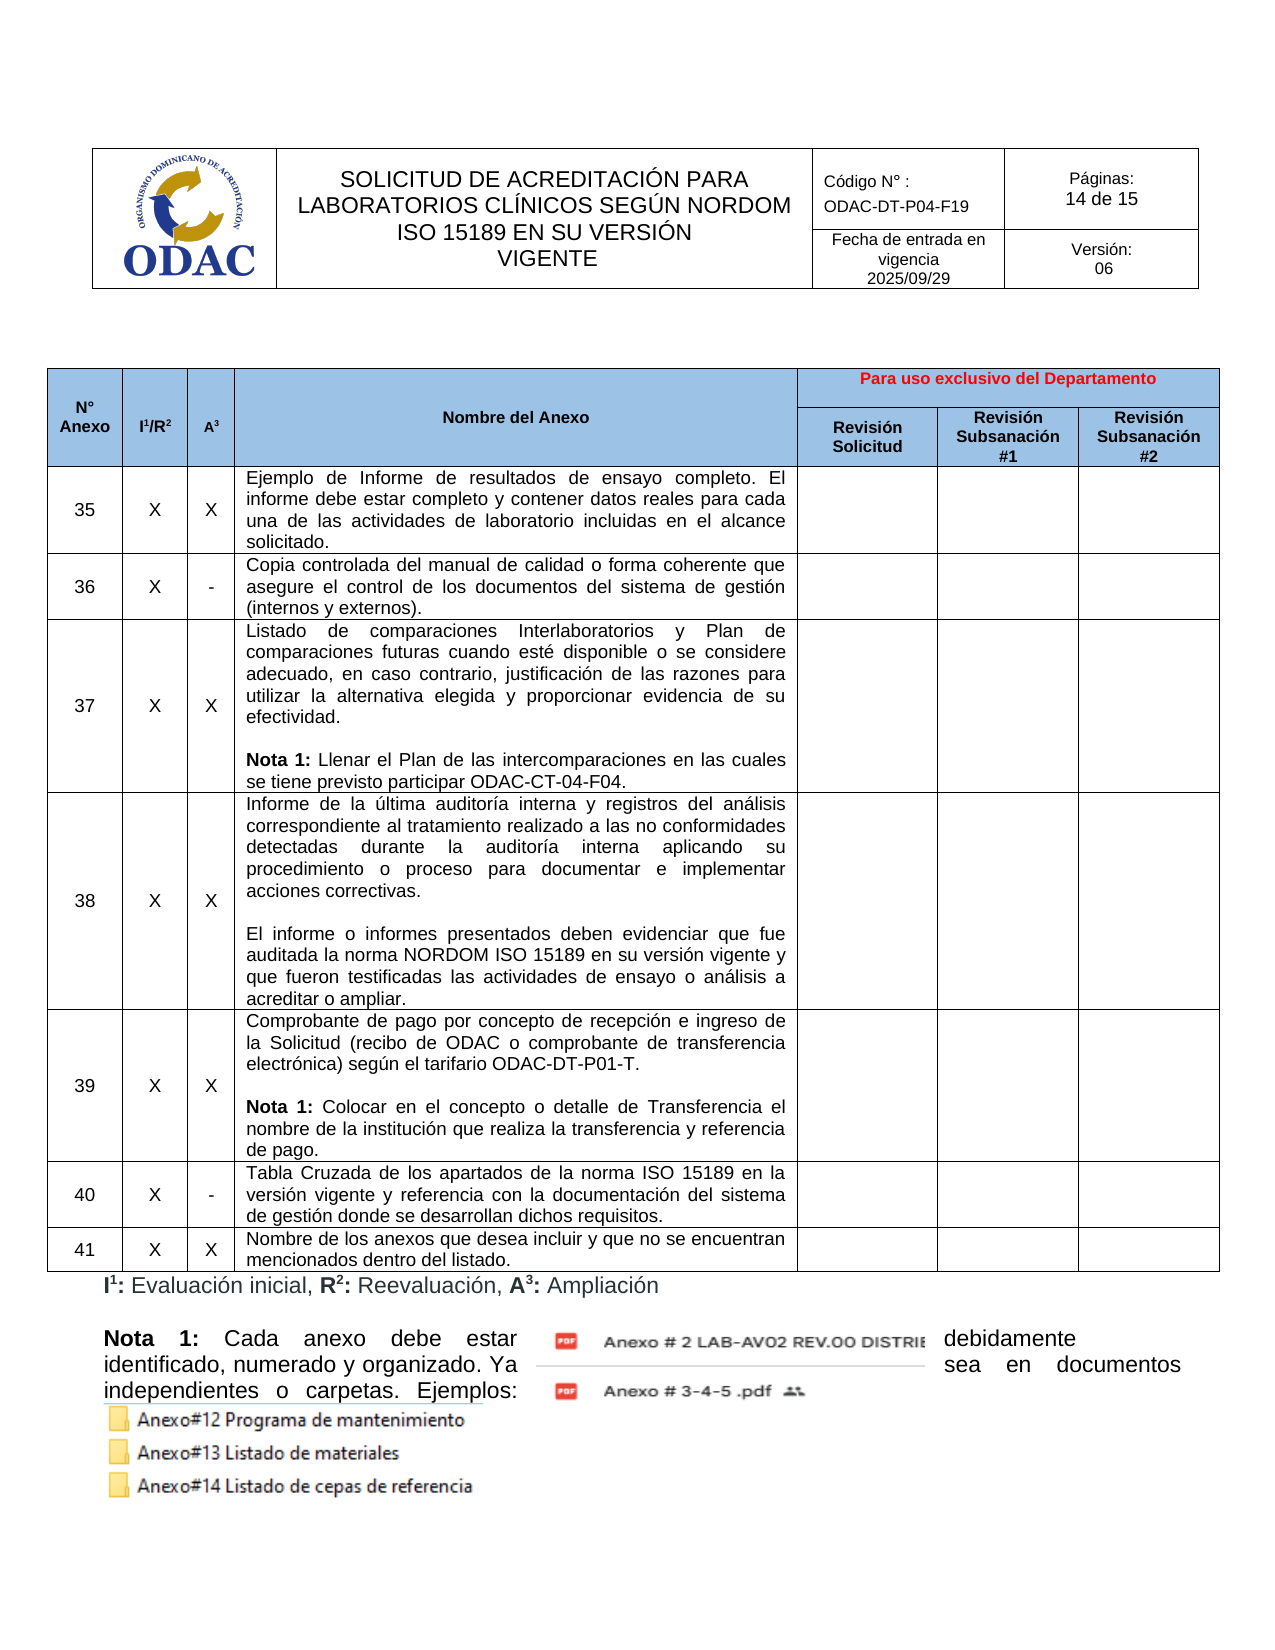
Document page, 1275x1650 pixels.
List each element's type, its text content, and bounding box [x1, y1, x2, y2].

table_cell 40 [48, 1162, 122, 1227]
table_header Para uso exclusivo del Departamento [798, 369, 1219, 407]
table_cell X [188, 467, 234, 553]
picture [124, 155, 255, 276]
table_header Nombre del Anexo [235, 369, 797, 466]
table_cell Revisión Solicitud [798, 408, 937, 466]
table_cell X [123, 620, 187, 792]
table_cell [938, 1162, 1078, 1227]
table_cell [1079, 467, 1219, 553]
table_cell 38 [48, 793, 122, 1009]
table_cell Revisión Subsanación #2 [1079, 408, 1219, 466]
table_cell 39 [48, 1010, 122, 1161]
table_cell [938, 793, 1078, 1009]
table_cell X [123, 554, 187, 619]
table_cell Revisión Subsanación #1 [938, 408, 1078, 466]
table_cell [1079, 1162, 1219, 1227]
table_cell [798, 1228, 937, 1271]
table_cell [938, 467, 1078, 553]
table_cell [938, 1010, 1078, 1161]
table_cell 36 [48, 554, 122, 619]
text I1: Evaluación inicial, R2: Reevaluación, A3: Ampliación [103, 1272, 1181, 1298]
table_cell Listado de comparaciones Interlaboratorios y Plan de comparaciones futuras cuando esté disponible o se considere adecuado, en caso contrario, justificación de las razones para utilizar la alternativa elegida y proporcionar evidencia de su efectividad. Nota 1: Llenar el Plan de las intercomparaciones en las cuales se tiene previsto participar ODAC-CT-04-F04. [235, 620, 797, 792]
table_cell Ejemplo de Informe de resultados de ensayo completo. El informe debe estar completo y contener datos reales para cada una de las actividades de laboratorio incluidas en el alcance solicitado. [235, 467, 797, 553]
table_cell Tabla Cruzada de los apartados de la norma ISO 15189 en la versión vigente y referencia con la documentación del sistema de gestión donde se desarrollan dichos requisitos. [235, 1162, 797, 1227]
table_cell 35 [48, 467, 122, 553]
table_cell 37 [48, 620, 122, 792]
table_cell X [123, 1010, 187, 1161]
table_cell [1079, 793, 1219, 1009]
table_cell X [123, 793, 187, 1009]
table_cell [798, 620, 937, 792]
table_cell [1079, 554, 1219, 619]
table_cell [798, 1162, 937, 1227]
table_cell - [188, 1162, 234, 1227]
table_cell 41 [48, 1228, 122, 1271]
table_cell X [188, 793, 234, 1009]
table_header I1/R2 [123, 369, 187, 466]
table_cell Nombre de los anexos que desea incluir y que no se encuentran mencionados dentro del listado. [235, 1228, 797, 1271]
table_cell [798, 554, 937, 619]
table_cell [798, 793, 937, 1009]
table_cell [798, 1010, 937, 1161]
table_cell Copia controlada del manual de calidad o forma coherente que asegure el control de los documentos del sistema de gestión (internos y externos). [235, 554, 797, 619]
table_cell [798, 467, 937, 553]
picture [536, 1327, 925, 1408]
table_cell Informe de la última auditoría interna y registros del análisis correspondiente al tratamiento realizado a las no conformidades detectadas durante la auditoría interna aplicando su procedimiento o proceso para documentar e implementar acciones correctivas. El informe o informes presentados deben evidenciar que fue auditada la norma NORDOM ISO 15189 en su versión vigente y que fueron testificadas las actividades de ensayo o análisis a acreditar o ampliar. [235, 793, 797, 1009]
table_cell X [188, 1228, 234, 1271]
table_cell X [188, 1010, 234, 1161]
table_cell [938, 554, 1078, 619]
table_cell X [188, 620, 234, 792]
picture [103, 1403, 484, 1504]
table_cell [1079, 1010, 1219, 1161]
table_cell - [188, 554, 234, 619]
table_cell [938, 1228, 1078, 1271]
table_cell X [123, 467, 187, 553]
table_cell [1079, 1228, 1219, 1271]
table_cell X [123, 1228, 187, 1271]
table_cell [1079, 620, 1219, 792]
table_cell [938, 620, 1078, 792]
table_header A3 [188, 369, 234, 466]
table_cell X [123, 1162, 187, 1227]
table_cell Comprobante de pago por concepto de recepción e ingreso de la Solicitud (recibo de ODAC o comprobante de transferencia electrónica) según el tarifario ODAC-DT-P01-T. Nota 1: Colocar en el concepto o detalle de Transferencia el nombre de la institución que realiza la transferencia y referencia de pago. [235, 1010, 797, 1161]
table_header N° Anexo [48, 369, 122, 466]
